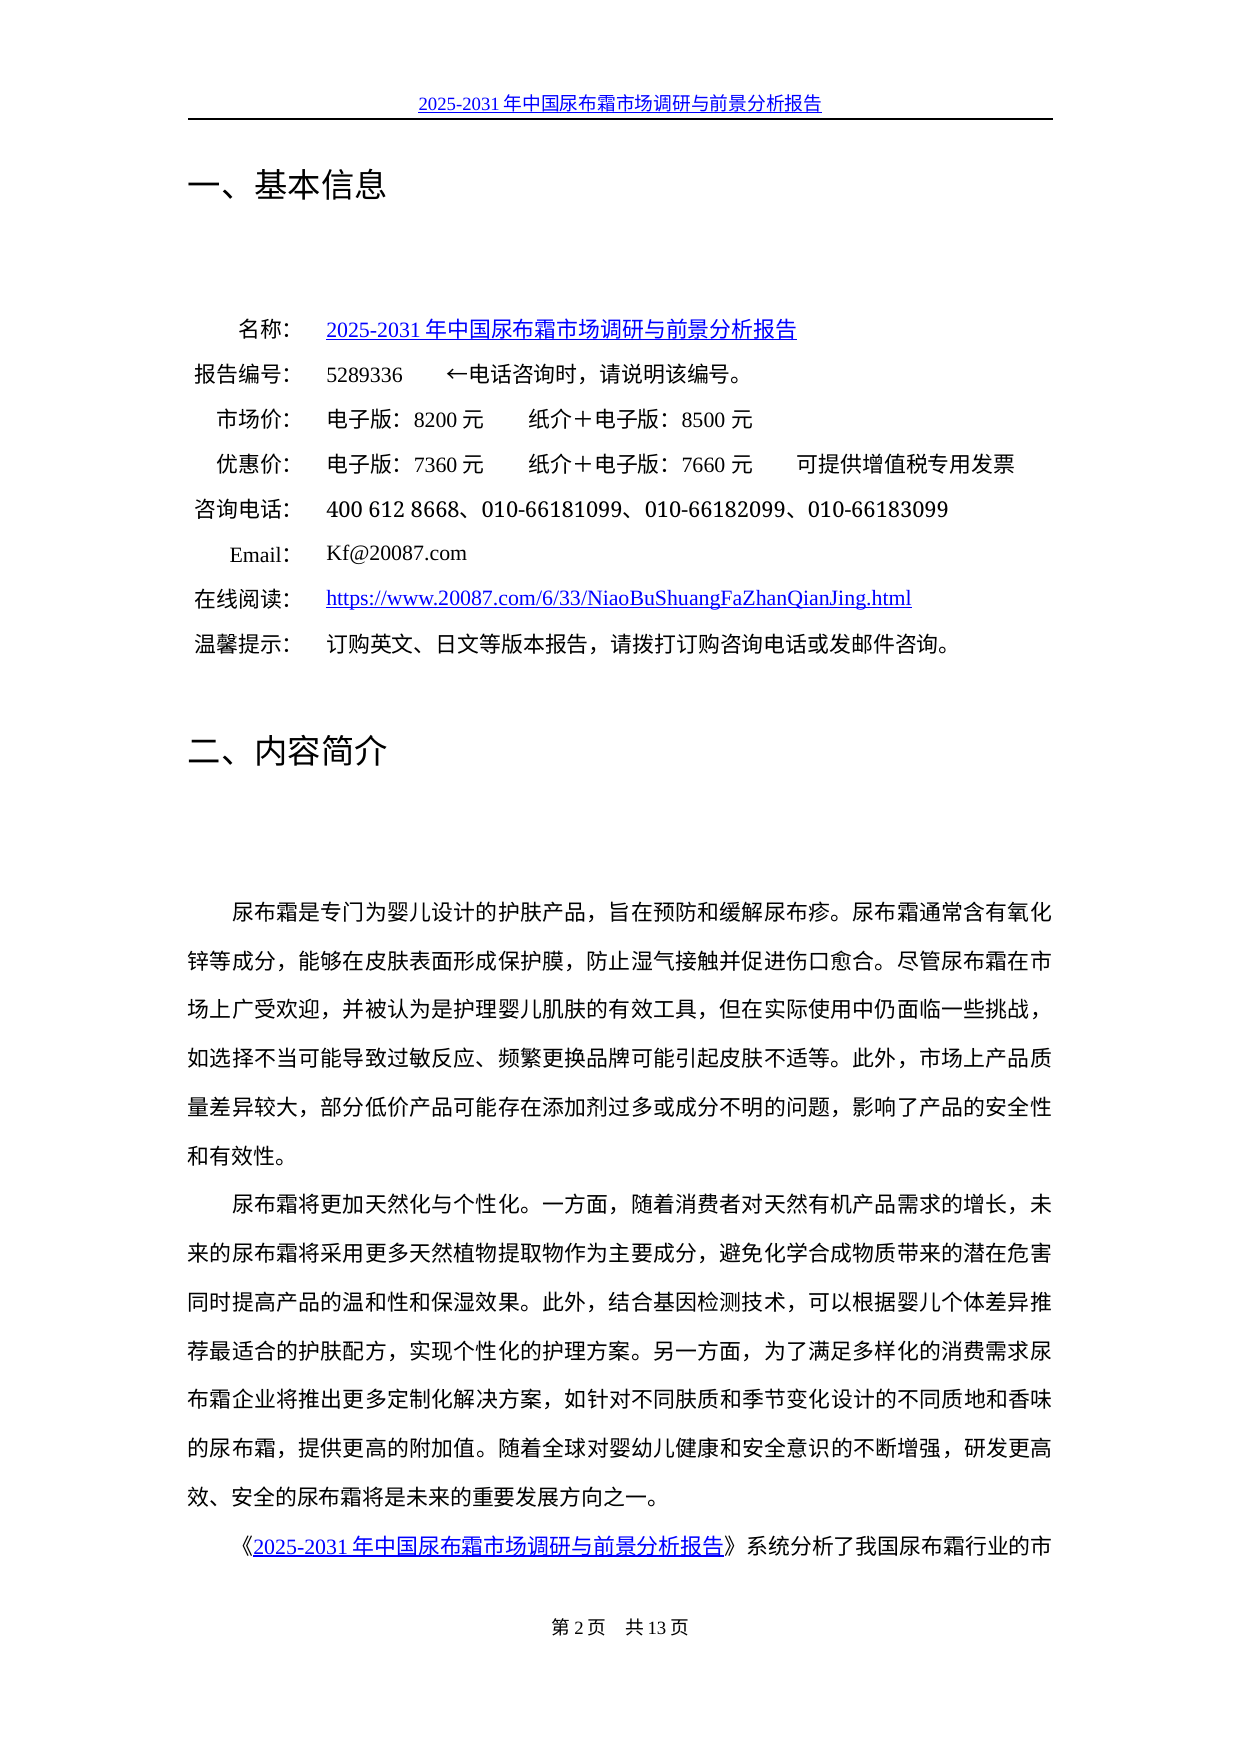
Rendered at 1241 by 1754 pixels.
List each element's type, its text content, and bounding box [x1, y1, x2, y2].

table_cell 在线阅读： [167, 582, 315, 627]
table_cell [315, 582, 1073, 627]
table_header 名称： [167, 312, 315, 357]
table_cell 电子版：8200 元 纸介＋电子版：8500 元 [315, 402, 1073, 447]
table_cell Email： [167, 537, 315, 582]
table_cell 5289336 ←电话咨询时，请说明该编号。 [315, 357, 1073, 402]
table_cell 温馨提示： [167, 627, 315, 672]
table_cell 优惠价： [167, 447, 315, 492]
table_cell 电子版：7360 元 纸介＋电子版：7660 元 可提供增值税专用发票 [315, 447, 1073, 492]
table_cell 报告编号： [167, 357, 315, 402]
table_cell Kf@20087.com [315, 537, 1073, 582]
table_cell 市场价： [167, 402, 315, 447]
table_cell 400 612 8668、010-66181099、010-66182099、010-66183099 [315, 492, 1073, 537]
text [187, 894, 1053, 1561]
table_header 2025-2031年中国尿布霜市场调研与前景分析报告 [315, 312, 1073, 357]
title 二、内容简介 [187, 717, 1053, 782]
table_cell 订购英文、日文等版本报告，请拨打订购咨询电话或发邮件咨询。 [315, 627, 1073, 672]
title 一、基本信息 [187, 150, 1053, 215]
table_cell 咨询电话： [167, 492, 315, 537]
